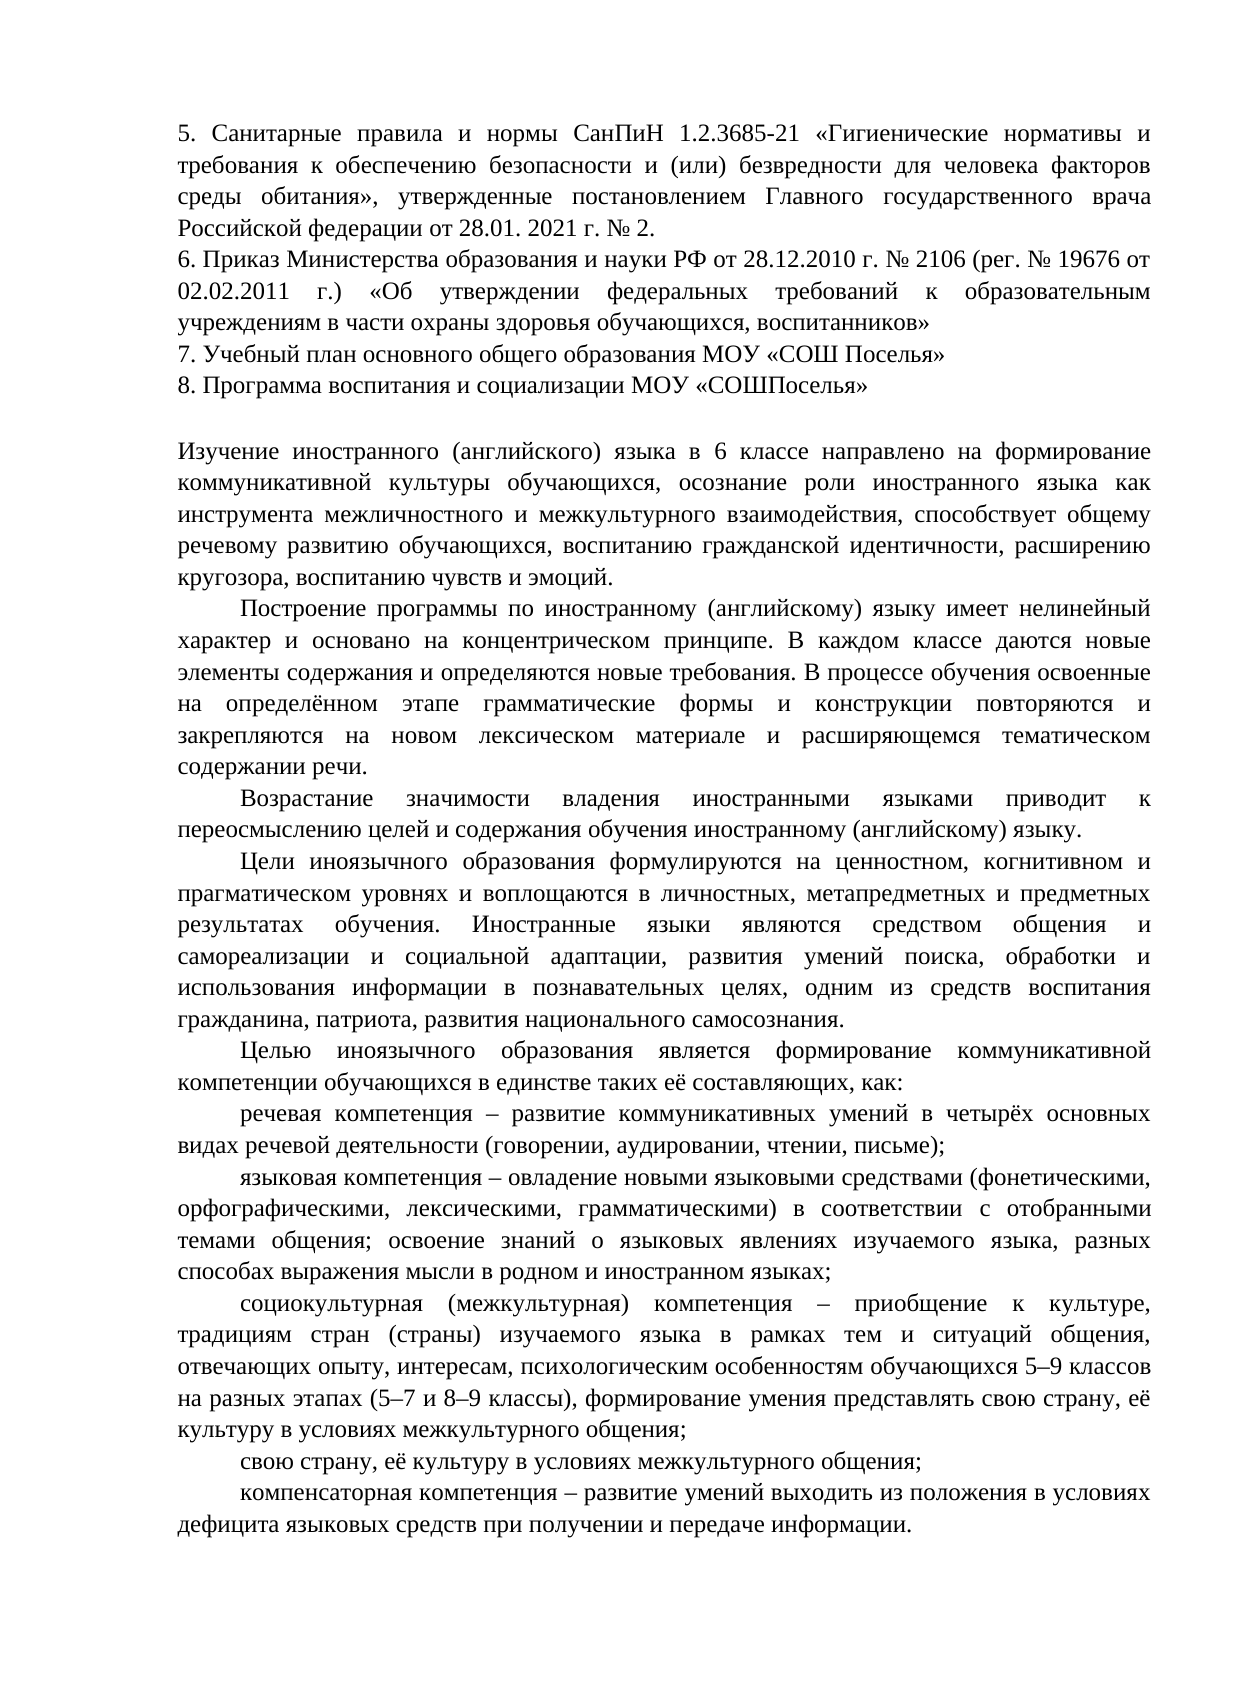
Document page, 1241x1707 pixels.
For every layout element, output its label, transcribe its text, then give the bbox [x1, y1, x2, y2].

text 7. Учебный план основного общего образования МОУ «СОШ Поселья» [177, 339, 1152, 368]
text Построение программы по иностранному (английскому) языку имеет нелинейный характер и основано на концентрическом принципе. В каждом классе даются новые элементы содержания и определяются новые требования. В процессе обучения освоенные на определённом этапе грамматические формы и конструкции повторяются и закрепляются на новом лексическом материале и расширяющемся тематическом содержании речи. [177, 593, 1152, 780]
text Целью иноязычного образования является формирование коммуникативной компетенции обучающихся в единстве таких её составляющих, как: [177, 1035, 1152, 1096]
text компенсаторная компетенция – развитие умений выходить из положения в условиях дефицита языковых средств при получении и передаче информации. [177, 1477, 1152, 1538]
text речевая компетенция – развитие коммуникативных умений в четырёх основных видах речевой деятельности (говорении, аудировании, чтении, письме); [177, 1098, 1152, 1159]
text Возрастание значимости владения иностранными языками приводит к переосмыслению целей и содержания обучения иностранному (английскому) языку. [177, 783, 1152, 843]
text 5. Санитарные правила и нормы СанПиН 1.2.3685-21 «Гигиенические нормативы и требования к обеспечению безопасности и (или) безвредности для человека факторов среды обитания», утвержденные постановлением Главного государственного врача Российской федерации от 28.01. 2021 г. № 2. [177, 118, 1152, 242]
text 8. Программа воспитания и социализации МОУ «СОШПоселья» [177, 371, 1152, 399]
text 6. Приказ Министерства образования и науки РФ от 28.12.2010 г. № 2106 (рег. № 19676 от 02.02.2011 г.) «Об утверждении федеральных требований к образовательным учреждениям в части охраны здоровья обучающихся, воспитанников» [177, 244, 1152, 336]
text социокультурная (межкультурная) компетенция – приобщение к культуре, традициям стран (страны) изучаемого языка в рамках тем и ситуаций общения, отвечающих опыту, интересам, психологическим особенностям обучающихся 5–9 классов на разных этапах (5–7 и 8–9 классы), формирование умения представлять свою страну, её культуру в условиях межкультурного общения; [177, 1288, 1152, 1443]
text свою страну, её культуру в условиях межкультурного общения; [177, 1446, 1152, 1474]
text Цели иноязычного образования формулируются на ценностном, когнитивном и прагматическом уровнях и воплощаются в личностных, метапредметных и предметных результатах обучения. Иностранные языки являются средством общения и самореализации и социальной адаптации, развития умений поиска, обработки и использования информации в познавательных целях, одним из средств воспитания гражданина, патриота, развития национального самосознания. [177, 846, 1152, 1033]
text Изучение иностранного (английского) языка в 6 классе направлено на формирование коммуникативной культуры обучающихся, осознание роли иностранного языка как инструмента межличностного и межкультурного взаимодействия, способствует общему речевому развитию обучающихся, воспитанию гражданской идентичности, расширению кругозора, воспитанию чувств и эмоций. [177, 436, 1152, 591]
text языковая компетенция – овладение новыми языковыми средствами (фонетическими, орфографическими, лексическими, грамматическими) в соответствии c отобранными темами общения; освоение знаний о языковых явлениях изучаемого языка, разных способах выражения мысли в родном и иностранном языках; [177, 1162, 1152, 1285]
